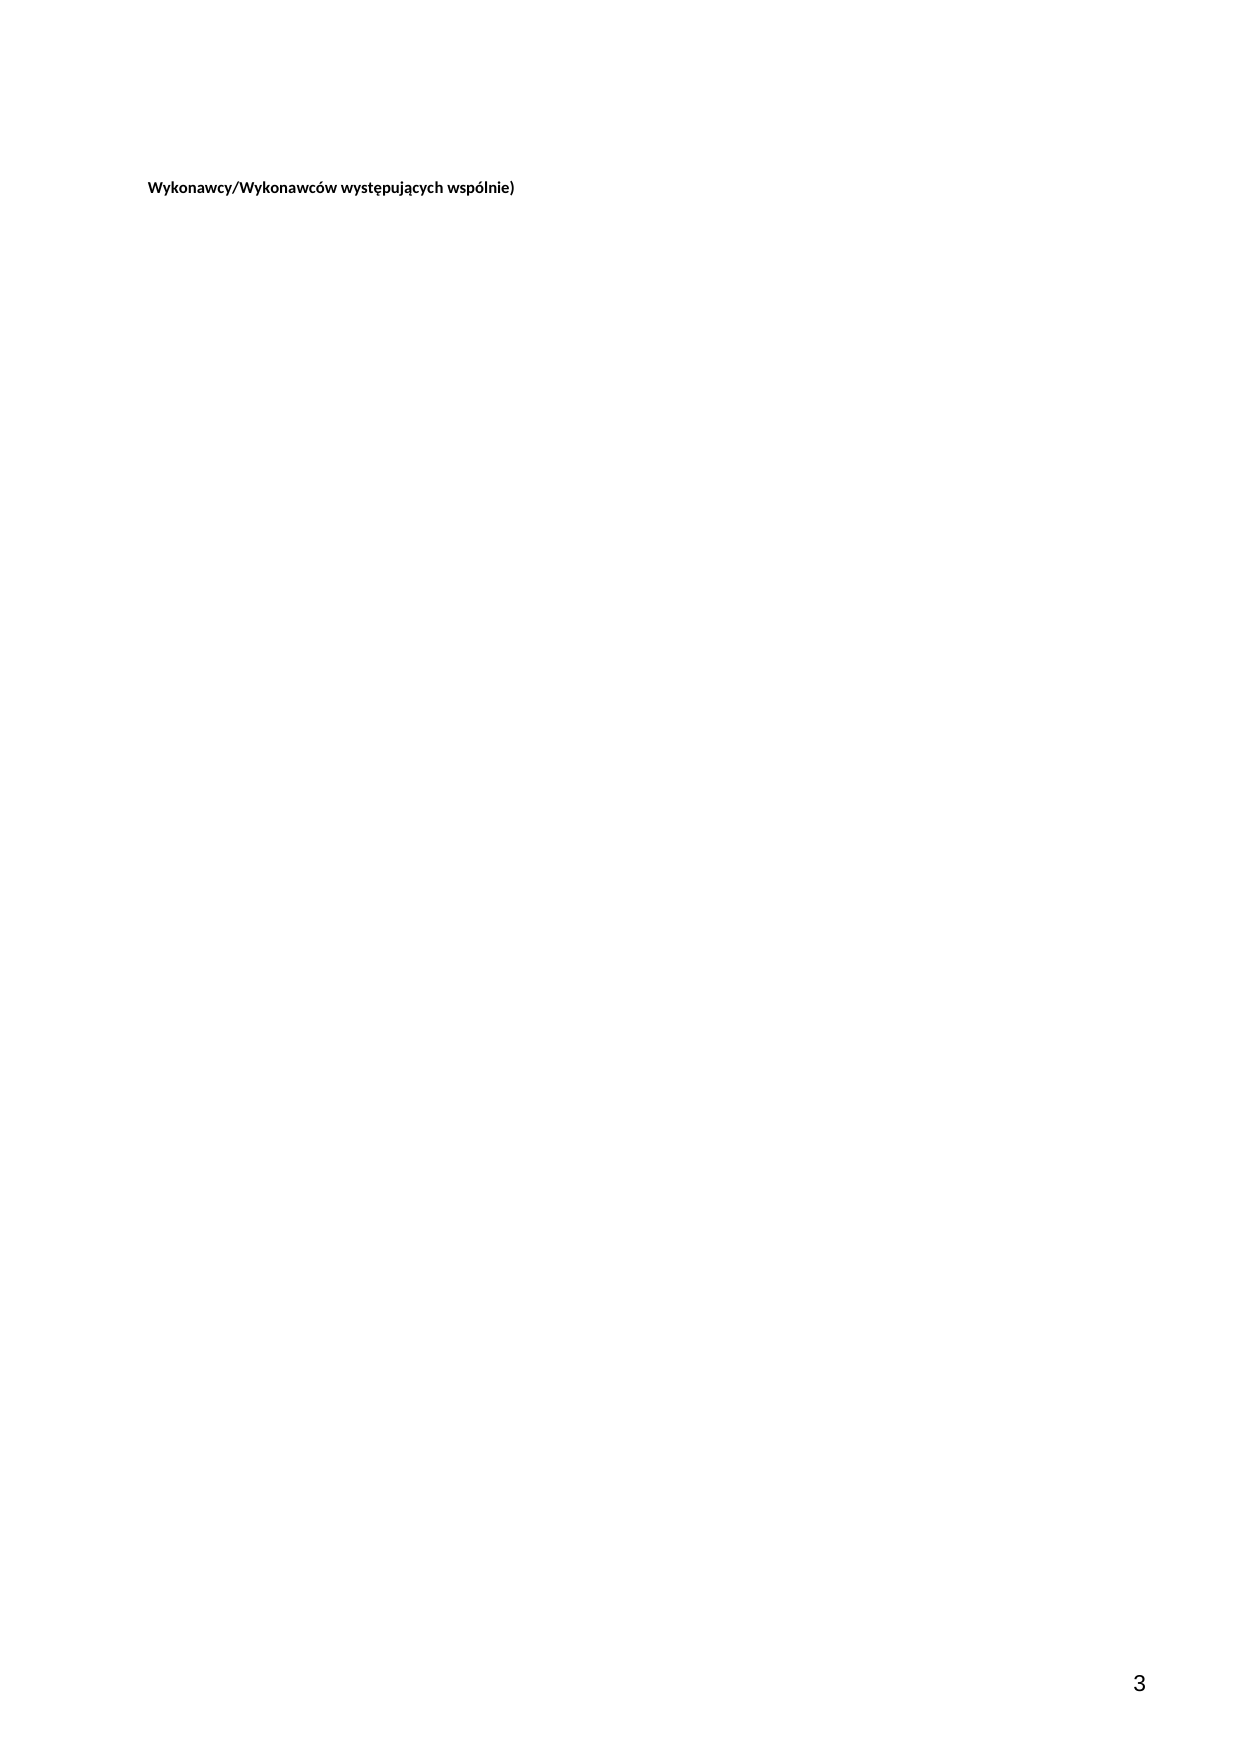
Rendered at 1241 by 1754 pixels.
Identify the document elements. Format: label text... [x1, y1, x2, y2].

text Wykonawcy/Wykonawców występujących wspólnie) [148, 177, 1146, 197]
